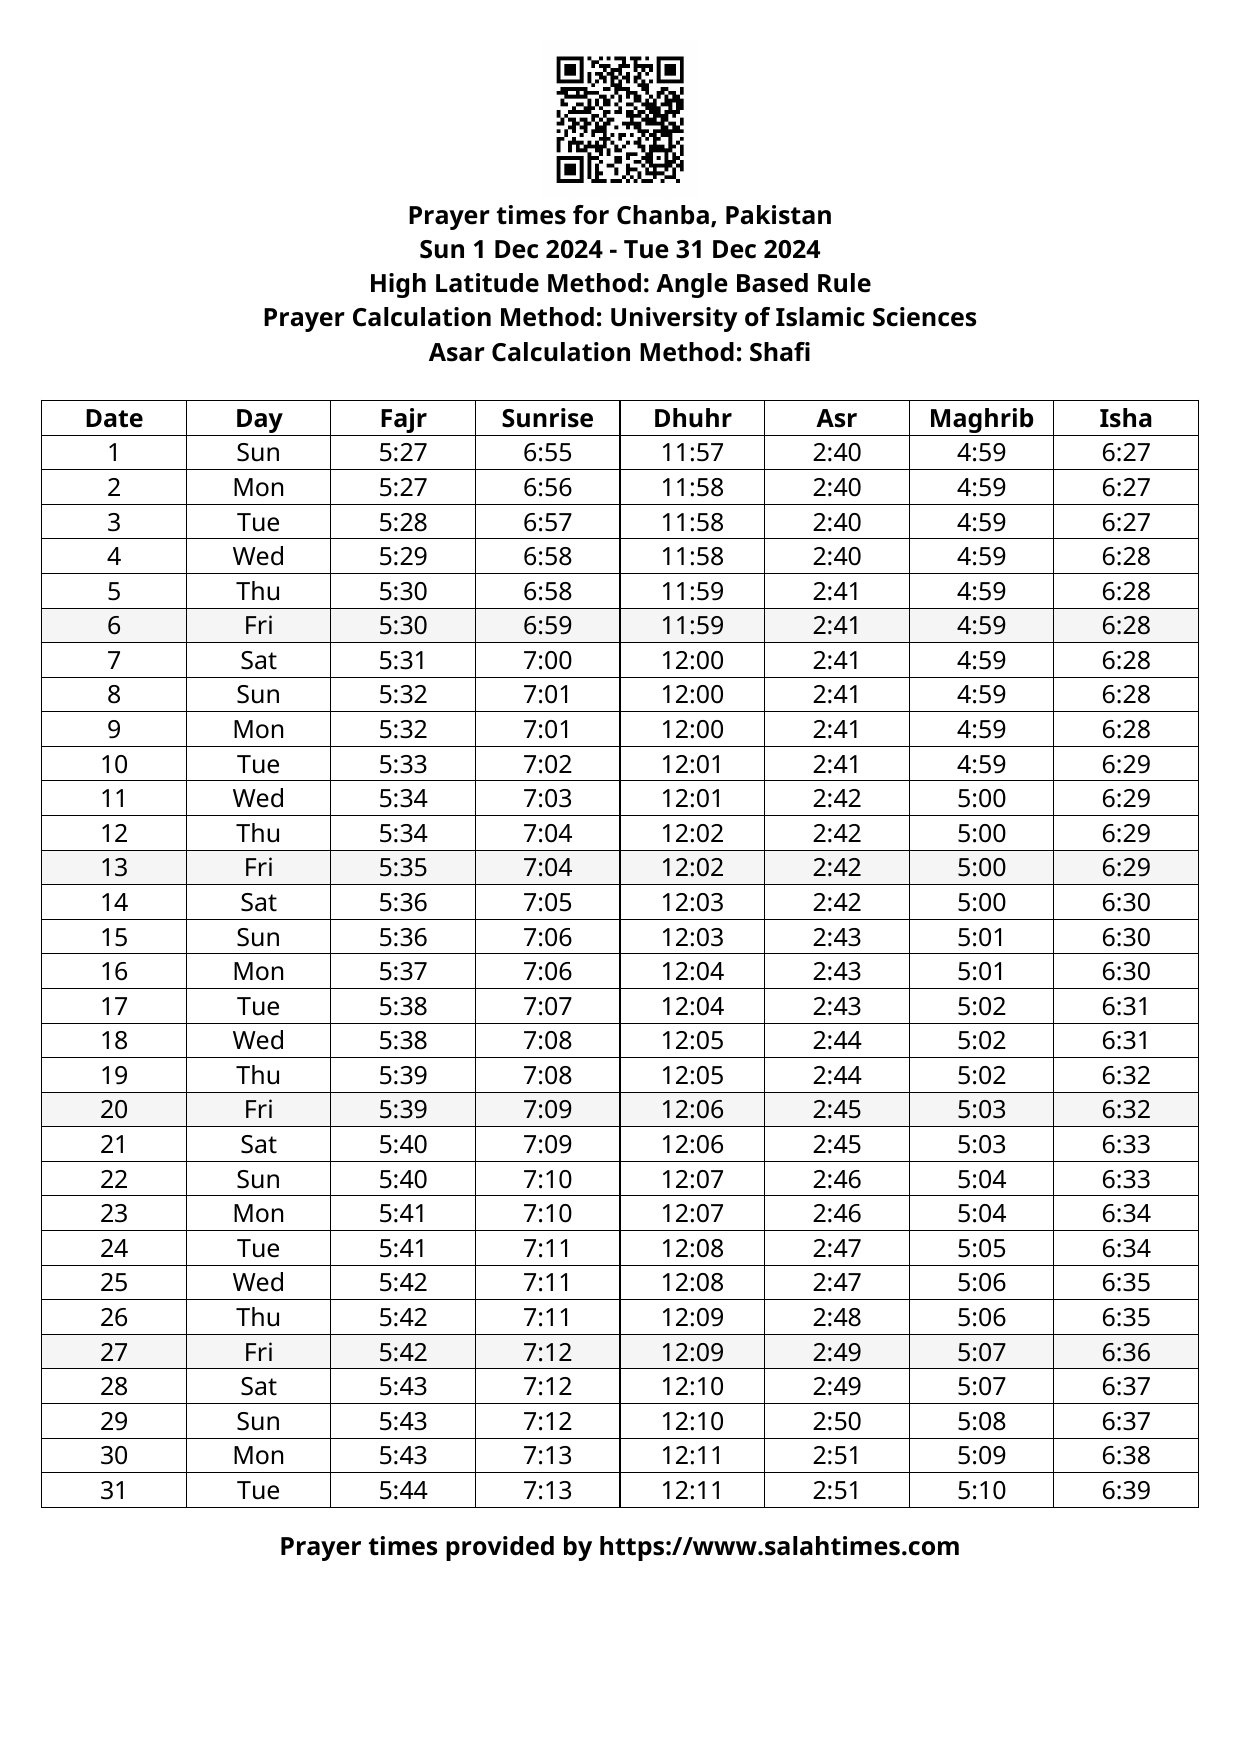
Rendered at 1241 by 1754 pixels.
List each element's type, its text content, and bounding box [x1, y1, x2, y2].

table_cell 5:43 [331, 1439, 475, 1472]
table_cell 12:07 [621, 1196, 764, 1230]
table_cell 7:08 [476, 1024, 619, 1057]
table_cell 12:03 [621, 885, 764, 919]
table_cell 6:34 [1054, 1231, 1198, 1264]
table_cell 4:59 [910, 712, 1053, 746]
table_cell 5:42 [331, 1300, 475, 1334]
table_header Sunrise [476, 401, 619, 434]
table_cell 2:41 [765, 678, 909, 711]
text High Latitude Method: Angle Based Rule [42, 266, 1198, 300]
table_cell 6:37 [1054, 1369, 1198, 1403]
table_cell 5:30 [331, 574, 475, 607]
table_header Fajr [331, 401, 475, 434]
table_cell 2:42 [765, 851, 909, 884]
table_cell 2:45 [765, 1093, 909, 1126]
table_cell 6:29 [1054, 781, 1198, 815]
table_cell 6:56 [476, 470, 619, 504]
table_cell 12:01 [621, 747, 764, 780]
table_cell 6:35 [1054, 1300, 1198, 1334]
table_cell 12:10 [621, 1404, 764, 1437]
table_cell 5:32 [331, 712, 475, 746]
text Asar Calculation Method: Shafi [42, 334, 1198, 368]
table_cell 19 [42, 1058, 186, 1092]
table_cell Wed [187, 1024, 330, 1057]
table_cell 2:43 [765, 954, 909, 988]
table_cell 7:11 [476, 1231, 619, 1264]
table_cell 11:57 [621, 436, 764, 469]
table_cell 7:12 [476, 1404, 619, 1437]
table_cell 5:10 [910, 1473, 1053, 1507]
table_cell 12:00 [621, 643, 764, 677]
table_cell 3 [42, 505, 186, 538]
table_cell 20 [42, 1093, 186, 1126]
table_cell 7:03 [476, 781, 619, 815]
table_cell 5:39 [331, 1058, 475, 1092]
table_cell 9 [42, 712, 186, 746]
table_cell 12:03 [621, 920, 764, 953]
table_cell 5:41 [331, 1196, 475, 1230]
table_cell Sat [187, 1369, 330, 1403]
table_cell 6:33 [1054, 1127, 1198, 1161]
table_cell 22 [42, 1162, 186, 1195]
table_cell 5:37 [331, 954, 475, 988]
table_cell 6:29 [1054, 816, 1198, 849]
table_cell 7:02 [476, 747, 619, 780]
text Prayer times for Chanba, Pakistan [42, 198, 1198, 232]
table_cell 5:02 [910, 1024, 1053, 1057]
table_cell 5:01 [910, 954, 1053, 988]
table_header Dhuhr [621, 401, 764, 434]
table_cell 5:00 [910, 781, 1053, 815]
table_cell 7:06 [476, 954, 619, 988]
table_cell Fri [187, 609, 330, 642]
table_cell Mon [187, 1196, 330, 1230]
table_cell Thu [187, 1058, 330, 1092]
table_cell 5:00 [910, 885, 1053, 919]
table_cell 5:35 [331, 851, 475, 884]
table_cell 5:06 [910, 1266, 1053, 1299]
table_cell 2:51 [765, 1473, 909, 1507]
table_cell 11:59 [621, 609, 764, 642]
table_cell 12:11 [621, 1473, 764, 1507]
table_header Date [42, 401, 186, 434]
table_cell 5:34 [331, 816, 475, 849]
table_cell 12:02 [621, 851, 764, 884]
table_cell 6:35 [1054, 1266, 1198, 1299]
table_cell 11:58 [621, 470, 764, 504]
table_cell 6:57 [476, 505, 619, 538]
table_cell 6:36 [1054, 1335, 1198, 1368]
table_cell 2:42 [765, 816, 909, 849]
table_cell 4:59 [910, 436, 1053, 469]
table_cell 11:58 [621, 539, 764, 573]
table_cell 12:00 [621, 678, 764, 711]
table_cell 12:06 [621, 1127, 764, 1161]
table_cell 7:10 [476, 1162, 619, 1195]
table_cell 10 [42, 747, 186, 780]
table_cell 14 [42, 885, 186, 919]
table_cell 12:11 [621, 1439, 764, 1472]
table_cell Sun [187, 678, 330, 711]
table_cell 24 [42, 1231, 186, 1264]
table_cell 6:39 [1054, 1473, 1198, 1507]
text Prayer Calculation Method: University of Islamic Sciences [42, 300, 1198, 334]
table_cell 7:11 [476, 1266, 619, 1299]
table_cell 12:09 [621, 1300, 764, 1334]
table_cell 2:44 [765, 1024, 909, 1057]
table_cell 6:30 [1054, 885, 1198, 919]
table_cell 2:40 [765, 436, 909, 469]
table_cell 2:41 [765, 712, 909, 746]
table_cell 5:30 [331, 609, 475, 642]
table_cell 2:41 [765, 643, 909, 677]
table_cell 5:42 [331, 1335, 475, 1368]
table_cell 5:42 [331, 1266, 475, 1299]
table_cell Thu [187, 816, 330, 849]
table_cell 7:01 [476, 678, 619, 711]
table_cell 13 [42, 851, 186, 884]
table_cell 7:12 [476, 1335, 619, 1368]
table_cell 12 [42, 816, 186, 849]
table_cell 5:27 [331, 470, 475, 504]
table_cell 5:43 [331, 1369, 475, 1403]
table_cell 5:29 [331, 539, 475, 573]
table_cell Sat [187, 885, 330, 919]
table_cell 1 [42, 436, 186, 469]
table_cell 5:02 [910, 1058, 1053, 1092]
table_cell 5:07 [910, 1335, 1053, 1368]
table_cell 5:43 [331, 1404, 475, 1437]
table_cell 6:37 [1054, 1404, 1198, 1437]
table_cell 2:48 [765, 1300, 909, 1334]
table_cell 4:59 [910, 643, 1053, 677]
table_cell 5:06 [910, 1300, 1053, 1334]
table_cell 5:01 [910, 920, 1053, 953]
table_cell 2:41 [765, 747, 909, 780]
table_header Day [187, 401, 330, 434]
table_cell 5:41 [331, 1231, 475, 1264]
table_cell 4:59 [910, 609, 1053, 642]
table_cell 12:01 [621, 781, 764, 815]
table_cell 25 [42, 1266, 186, 1299]
table_cell 5:05 [910, 1231, 1053, 1264]
table_cell 2:40 [765, 505, 909, 538]
table_cell 2:42 [765, 885, 909, 919]
table_cell 2:43 [765, 989, 909, 1022]
table_cell 7:06 [476, 920, 619, 953]
table_cell Sat [187, 1127, 330, 1161]
table_cell 28 [42, 1369, 186, 1403]
table_cell Fri [187, 1335, 330, 1368]
table_cell 6:28 [1054, 609, 1198, 642]
table_cell 2:41 [765, 574, 909, 607]
table_cell 7:11 [476, 1300, 619, 1334]
table_cell 4:59 [910, 470, 1053, 504]
table_cell 12:06 [621, 1093, 764, 1126]
table_cell 4:59 [910, 539, 1053, 573]
table_cell 5:44 [331, 1473, 475, 1507]
table_cell 6 [42, 609, 186, 642]
table_cell 6:31 [1054, 1024, 1198, 1057]
table_cell 7:07 [476, 989, 619, 1022]
table_cell Sun [187, 1162, 330, 1195]
table_cell Thu [187, 574, 330, 607]
table_cell 4:59 [910, 505, 1053, 538]
table_cell 6:38 [1054, 1439, 1198, 1472]
text Prayer times provided by https://www.salahtimes.com [42, 1528, 1198, 1563]
table_cell 5:07 [910, 1369, 1053, 1403]
table_cell 5:03 [910, 1127, 1053, 1161]
table_cell 6:29 [1054, 747, 1198, 780]
table_cell 5:39 [331, 1093, 475, 1126]
table_cell 2:46 [765, 1162, 909, 1195]
table_cell 7:00 [476, 643, 619, 677]
table_cell 7:09 [476, 1093, 619, 1126]
table_cell Wed [187, 539, 330, 573]
table_cell 12:08 [621, 1231, 764, 1264]
table_cell 6:28 [1054, 678, 1198, 711]
table_cell 7:13 [476, 1439, 619, 1472]
table_cell 7:04 [476, 816, 619, 849]
table_cell 6:59 [476, 609, 619, 642]
table_cell Mon [187, 954, 330, 988]
table_cell 7:04 [476, 851, 619, 884]
table_cell 23 [42, 1196, 186, 1230]
table_cell 4:59 [910, 747, 1053, 780]
table_cell 2:40 [765, 539, 909, 573]
table_cell 6:27 [1054, 505, 1198, 538]
table_cell 6:33 [1054, 1162, 1198, 1195]
table_cell 2:51 [765, 1439, 909, 1472]
table_cell 5:00 [910, 851, 1053, 884]
table_cell 12:10 [621, 1369, 764, 1403]
table_header Isha [1054, 401, 1198, 434]
table_cell 7:13 [476, 1473, 619, 1507]
table_cell 12:05 [621, 1058, 764, 1092]
table_cell 5:34 [331, 781, 475, 815]
table_cell 12:09 [621, 1335, 764, 1368]
table_cell 7:12 [476, 1369, 619, 1403]
table_cell 5:04 [910, 1162, 1053, 1195]
table_cell 4:59 [910, 678, 1053, 711]
table_cell 21 [42, 1127, 186, 1161]
table_cell 5:33 [331, 747, 475, 780]
table_cell Sat [187, 643, 330, 677]
table_cell 5:38 [331, 989, 475, 1022]
table_cell 18 [42, 1024, 186, 1057]
table_cell 4:59 [910, 574, 1053, 607]
table_cell 2:42 [765, 781, 909, 815]
table_cell 16 [42, 954, 186, 988]
table_cell 5:02 [910, 989, 1053, 1022]
table_cell Wed [187, 781, 330, 815]
table_cell 12:05 [621, 1024, 764, 1057]
table_cell 2:40 [765, 470, 909, 504]
table_cell 7:05 [476, 885, 619, 919]
table_cell 12:02 [621, 816, 764, 849]
picture [542, 41, 699, 198]
table_cell Tue [187, 1473, 330, 1507]
table_cell 2:47 [765, 1231, 909, 1264]
table_cell 5:31 [331, 643, 475, 677]
table_cell 11 [42, 781, 186, 815]
table_cell 6:30 [1054, 954, 1198, 988]
table_cell 6:28 [1054, 574, 1198, 607]
table_cell 5:04 [910, 1196, 1053, 1230]
table_cell Fri [187, 1093, 330, 1126]
table_cell 5:28 [331, 505, 475, 538]
table_cell 5 [42, 574, 186, 607]
table_cell 6:32 [1054, 1093, 1198, 1126]
table_cell 5:36 [331, 920, 475, 953]
table_cell 12:04 [621, 954, 764, 988]
table_cell 6:28 [1054, 643, 1198, 677]
table_cell Sun [187, 436, 330, 469]
table_cell 5:03 [910, 1093, 1053, 1126]
table_cell 29 [42, 1404, 186, 1437]
table_cell 5:27 [331, 436, 475, 469]
table_cell 6:30 [1054, 920, 1198, 953]
table_cell 17 [42, 989, 186, 1022]
table_cell 2:47 [765, 1266, 909, 1299]
table_cell 12:04 [621, 989, 764, 1022]
table_cell 2:45 [765, 1127, 909, 1161]
table_cell 5:09 [910, 1439, 1053, 1472]
table_cell 2:43 [765, 920, 909, 953]
table_cell 6:31 [1054, 989, 1198, 1022]
table_cell 6:58 [476, 574, 619, 607]
table_cell Sun [187, 920, 330, 953]
table_cell 6:29 [1054, 851, 1198, 884]
table_cell 6:55 [476, 436, 619, 469]
table_cell 6:27 [1054, 470, 1198, 504]
table_cell 6:58 [476, 539, 619, 573]
table_cell 5:32 [331, 678, 475, 711]
table_cell 5:00 [910, 816, 1053, 849]
table_header Maghrib [910, 401, 1053, 434]
table_cell 2:49 [765, 1369, 909, 1403]
table_cell Mon [187, 712, 330, 746]
table_cell 26 [42, 1300, 186, 1334]
table_cell 2:46 [765, 1196, 909, 1230]
table_cell 5:38 [331, 1024, 475, 1057]
table_cell 2:50 [765, 1404, 909, 1437]
table_cell 6:32 [1054, 1058, 1198, 1092]
text Sun 1 Dec 2024 - Tue 31 Dec 2024 [42, 232, 1198, 266]
table_cell 5:40 [331, 1162, 475, 1195]
table_header Asr [765, 401, 909, 434]
table_cell Tue [187, 747, 330, 780]
table_cell Thu [187, 1300, 330, 1334]
table_cell 6:28 [1054, 539, 1198, 573]
table_cell Sun [187, 1404, 330, 1437]
table_cell 2:49 [765, 1335, 909, 1368]
table_cell 2:44 [765, 1058, 909, 1092]
table_cell 31 [42, 1473, 186, 1507]
table_cell 2:41 [765, 609, 909, 642]
table_cell 5:40 [331, 1127, 475, 1161]
table_cell 5:08 [910, 1404, 1053, 1437]
table_cell 27 [42, 1335, 186, 1368]
table_cell 30 [42, 1439, 186, 1472]
table_cell Mon [187, 470, 330, 504]
table_cell 12:08 [621, 1266, 764, 1299]
table_cell Tue [187, 1231, 330, 1264]
table_cell 7:09 [476, 1127, 619, 1161]
table_cell Mon [187, 1439, 330, 1472]
table_cell 11:58 [621, 505, 764, 538]
table_cell 15 [42, 920, 186, 953]
table_cell 5:36 [331, 885, 475, 919]
table_cell 7:08 [476, 1058, 619, 1092]
table_cell Wed [187, 1266, 330, 1299]
table_cell 8 [42, 678, 186, 711]
table_cell 6:27 [1054, 436, 1198, 469]
table_cell 12:07 [621, 1162, 764, 1195]
table_cell Fri [187, 851, 330, 884]
table_cell 2 [42, 470, 186, 504]
table_cell 11:59 [621, 574, 764, 607]
table_cell 6:34 [1054, 1196, 1198, 1230]
table_cell 6:28 [1054, 712, 1198, 746]
table_cell Tue [187, 505, 330, 538]
table_cell 7 [42, 643, 186, 677]
table_cell 12:00 [621, 712, 764, 746]
table_cell Tue [187, 989, 330, 1022]
table_cell 4 [42, 539, 186, 573]
table_cell 7:10 [476, 1196, 619, 1230]
table_cell 7:01 [476, 712, 619, 746]
